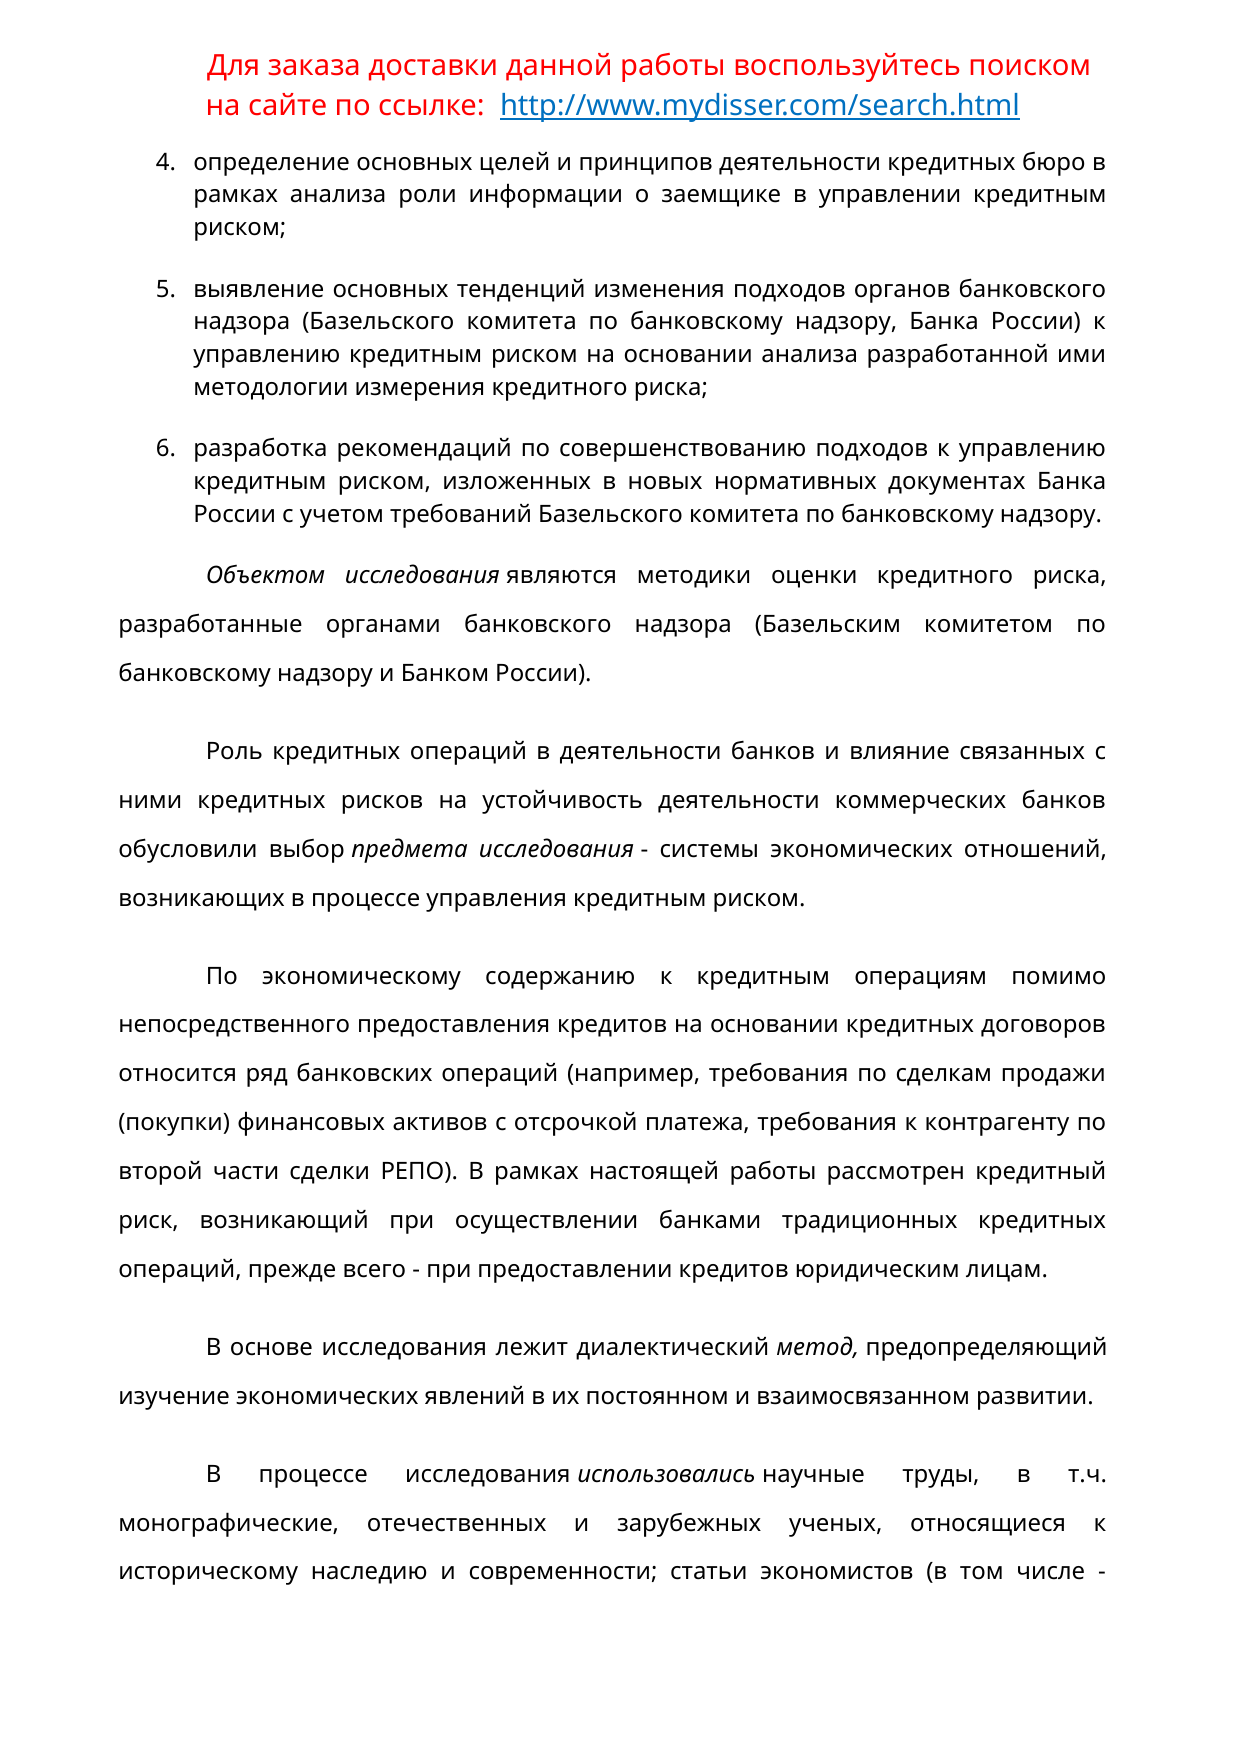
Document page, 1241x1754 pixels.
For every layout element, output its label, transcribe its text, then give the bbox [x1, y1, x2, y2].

text В основе исследования лежит диалектический метод, предопределяющий изучение экономических явлений в их постоянном и взаимосвязанном развитии. [118, 1329, 1107, 1411]
text Объектом исследования являются методики оценки кредитного риска, разработанные органами банковского надзора (Базельским комитетом по банковскому надзору и Банком России). [118, 558, 1107, 688]
text По экономическому содержанию к кредитным операциям помимо непосредственного предоставления кредитов на основании кредитных договоров относится ряд банковских операций (например, требования по сделкам продажи (покупки) финансовых активов с отсрочкой платежа, требования к контрагенту по второй части сделки РЕПО). В рамках настоящей работы рассмотрен кредитный риск, возникающий при осуществлении банками традиционных кредитных операций, прежде всего - при предоставлении кредитов юридическим лицам. [118, 958, 1107, 1284]
text Роль кредитных операций в деятельности банков и влияние связанных с ними кредитных рисков на устойчивость деятельности коммерческих банков обусловили выбор предмета исследования - системы экономических отношений, возникающих в процессе управления кредитным риском. [118, 734, 1107, 913]
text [118, 1456, 1107, 1587]
list выявление основных тенденций изменения подходов органов банковского надзора (Базельского комитета по банковскому надзору, Банка России) к управлению кредитным риском на основании анализа разработанной ими методологии измерения кредитного риска; [156, 272, 1107, 402]
list разработка рекомендаций по совершенствованию подходов к управлению кредитным риском, изложенных в новых нормативных документах Банка России с учетом требований Базельского комитета по банковскому надзору. [156, 431, 1107, 529]
list определение основных целей и принципов деятельности кредитных бюро в рамках анализа роли информации о заемщике в управлении кредитным риском; [156, 144, 1107, 242]
